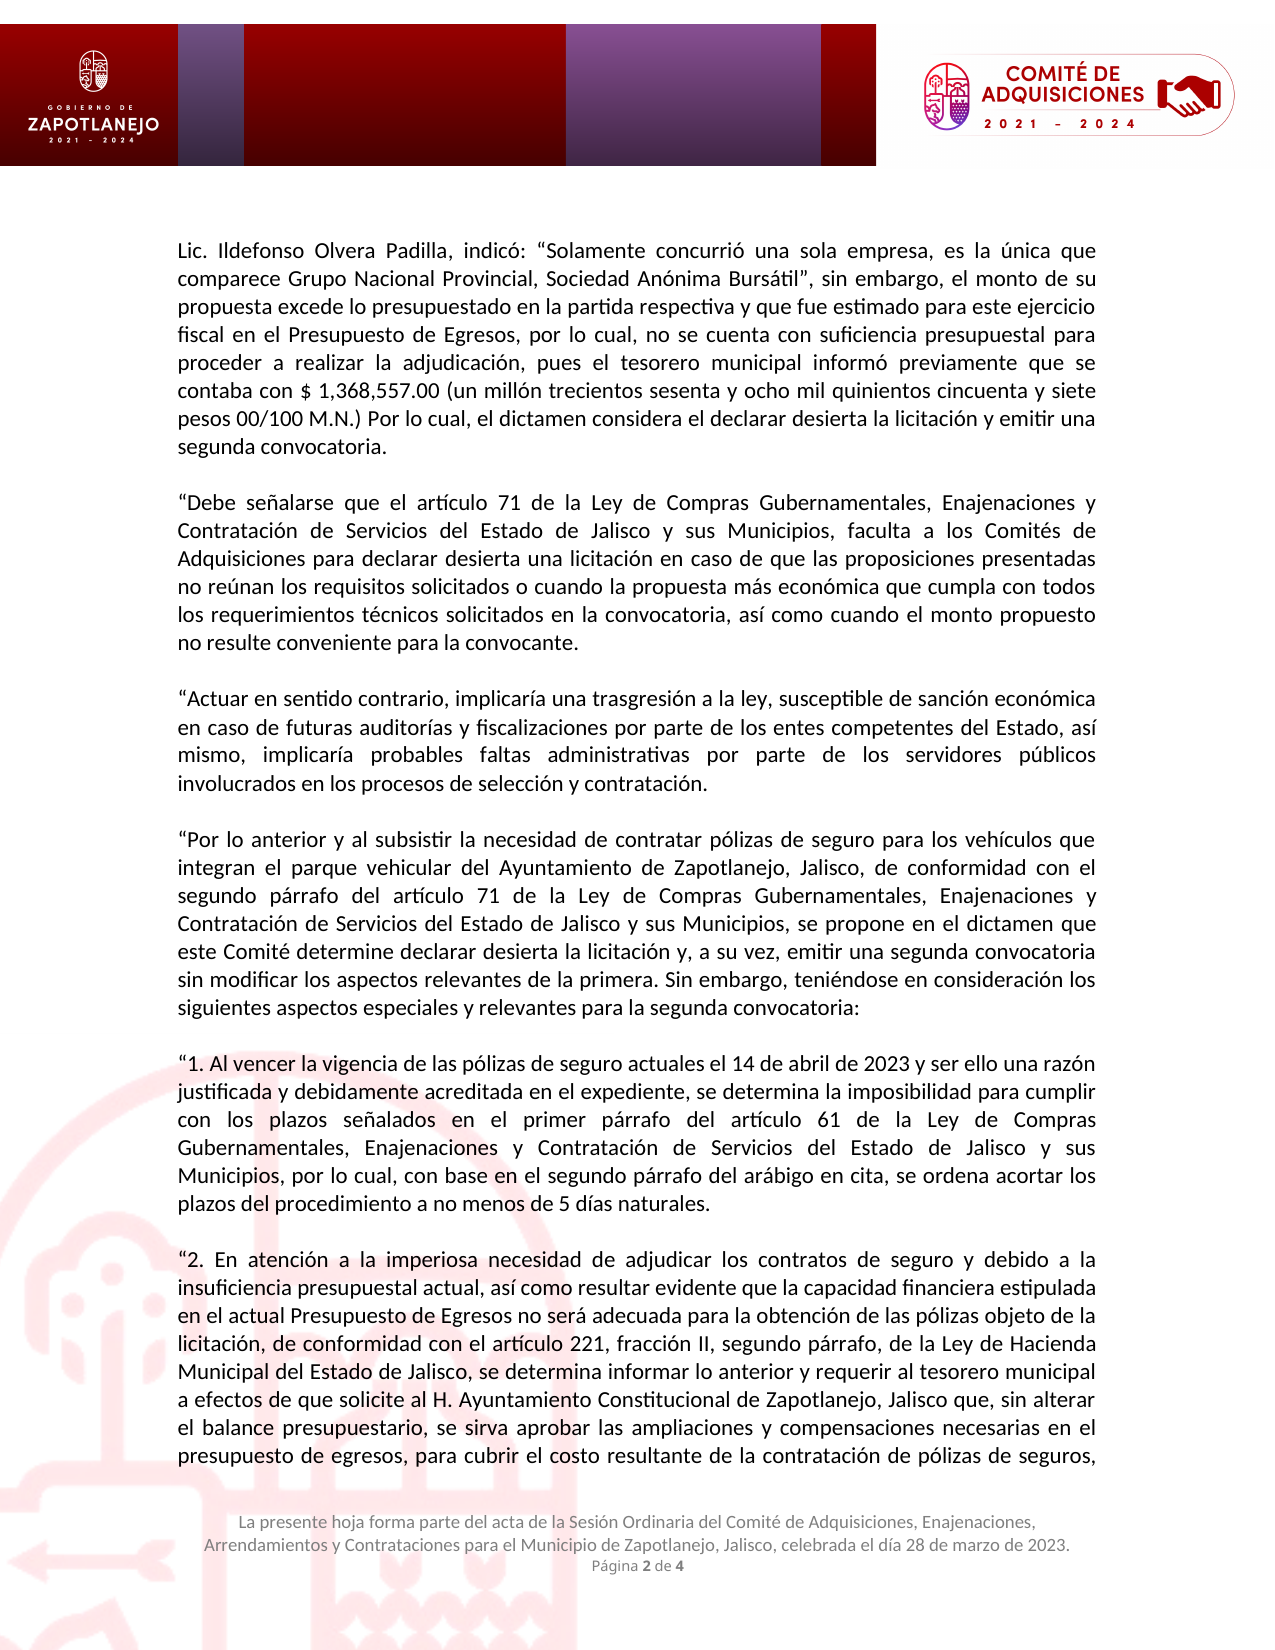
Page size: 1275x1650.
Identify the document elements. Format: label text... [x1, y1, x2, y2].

text “Por lo anterior y al subsistir la necesidad de contratar pólizas de seguro para los vehículos que integran el parque vehicular del Ayuntamiento de Zapotlanejo, Jalisco, de conformidad con el segundo párrafo del artículo 71 de la Ley de Compras Gubernamentales, Enajenaciones y Contratación de Servicios del Estado de Jalisco y sus Municipios, se propone en el dictamen que este Comité determine declarar desierta la licitación y, a su vez, emitir una segunda convocatoria sin modificar los aspectos relevantes de la primera. Sin embargo, teniéndose en consideración los siguientes aspectos especiales y relevantes para la segunda convocatoria: [177, 825, 1098, 1021]
text “1. Al vencer la vigencia de las pólizas de seguro actuales el 14 de abril de 2023 y ser ello una razón justificada y debidamente acreditada en el expediente, se determina la imposibilidad para cumplir con los plazos señalados en el primer párrafo del artículo 61 de la Ley de Compras Gubernamentales, Enajenaciones y Contratación de Servicios del Estado de Jalisco y sus Municipios, por lo cual, con base en el segundo párrafo del arábigo en cita, se ordena acortar los plazos del procedimiento a no menos de 5 días naturales. [177, 1049, 1098, 1217]
picture [877, 24, 1274, 169]
text “Actuar en sentido contrario, implicaría una trasgresión a la ley, susceptible de sanción económica en caso de futuras auditorías y fiscalizaciones por parte de los entes competentes del Estado, así mismo, implicaría probables faltas administrativas por parte de los servidores públicos involucrados en los procesos de selección y contratación. [177, 684, 1098, 797]
text Lic. Ildefonso Olvera Padilla, indicó: “Solamente concurrió una sola empresa, es la única que comparece Grupo Nacional Provincial, Sociedad Anónima Bursátil”, sin embargo, el monto de su propuesta excede lo presupuestado en la partida respectiva y que fue estimado para este ejercicio fiscal en el Presupuesto de Egresos, por lo cual, no se cuenta con suficiencia presupuestal para proceder a realizar la adjudicación, pues el tesorero municipal informó previamente que se contaba con $ 1,368,557.00 (un millón trecientos sesenta y ocho mil quinientos cincuenta y siete pesos 00/100 M.N.) Por lo cual, el dictamen considera el declarar desierta la licitación y emitir una segunda convocatoria. [177, 236, 1098, 460]
picture [19, 40, 168, 155]
text “Debe señalarse que el artículo 71 de la Ley de Compras Gubernamentales, Enajenaciones y Contratación de Servicios del Estado de Jalisco y sus Municipios, faculta a los Comités de Adquisiciones para declarar desierta una licitación en caso de que las proposiciones presentadas no reúnan los requisitos solicitados o cuando la propuesta más económica que cumpla con todos los requerimientos técnicos solicitados en la convocatoria, así como cuando el monto propuesto no resulte conveniente para la convocante. [177, 488, 1098, 657]
